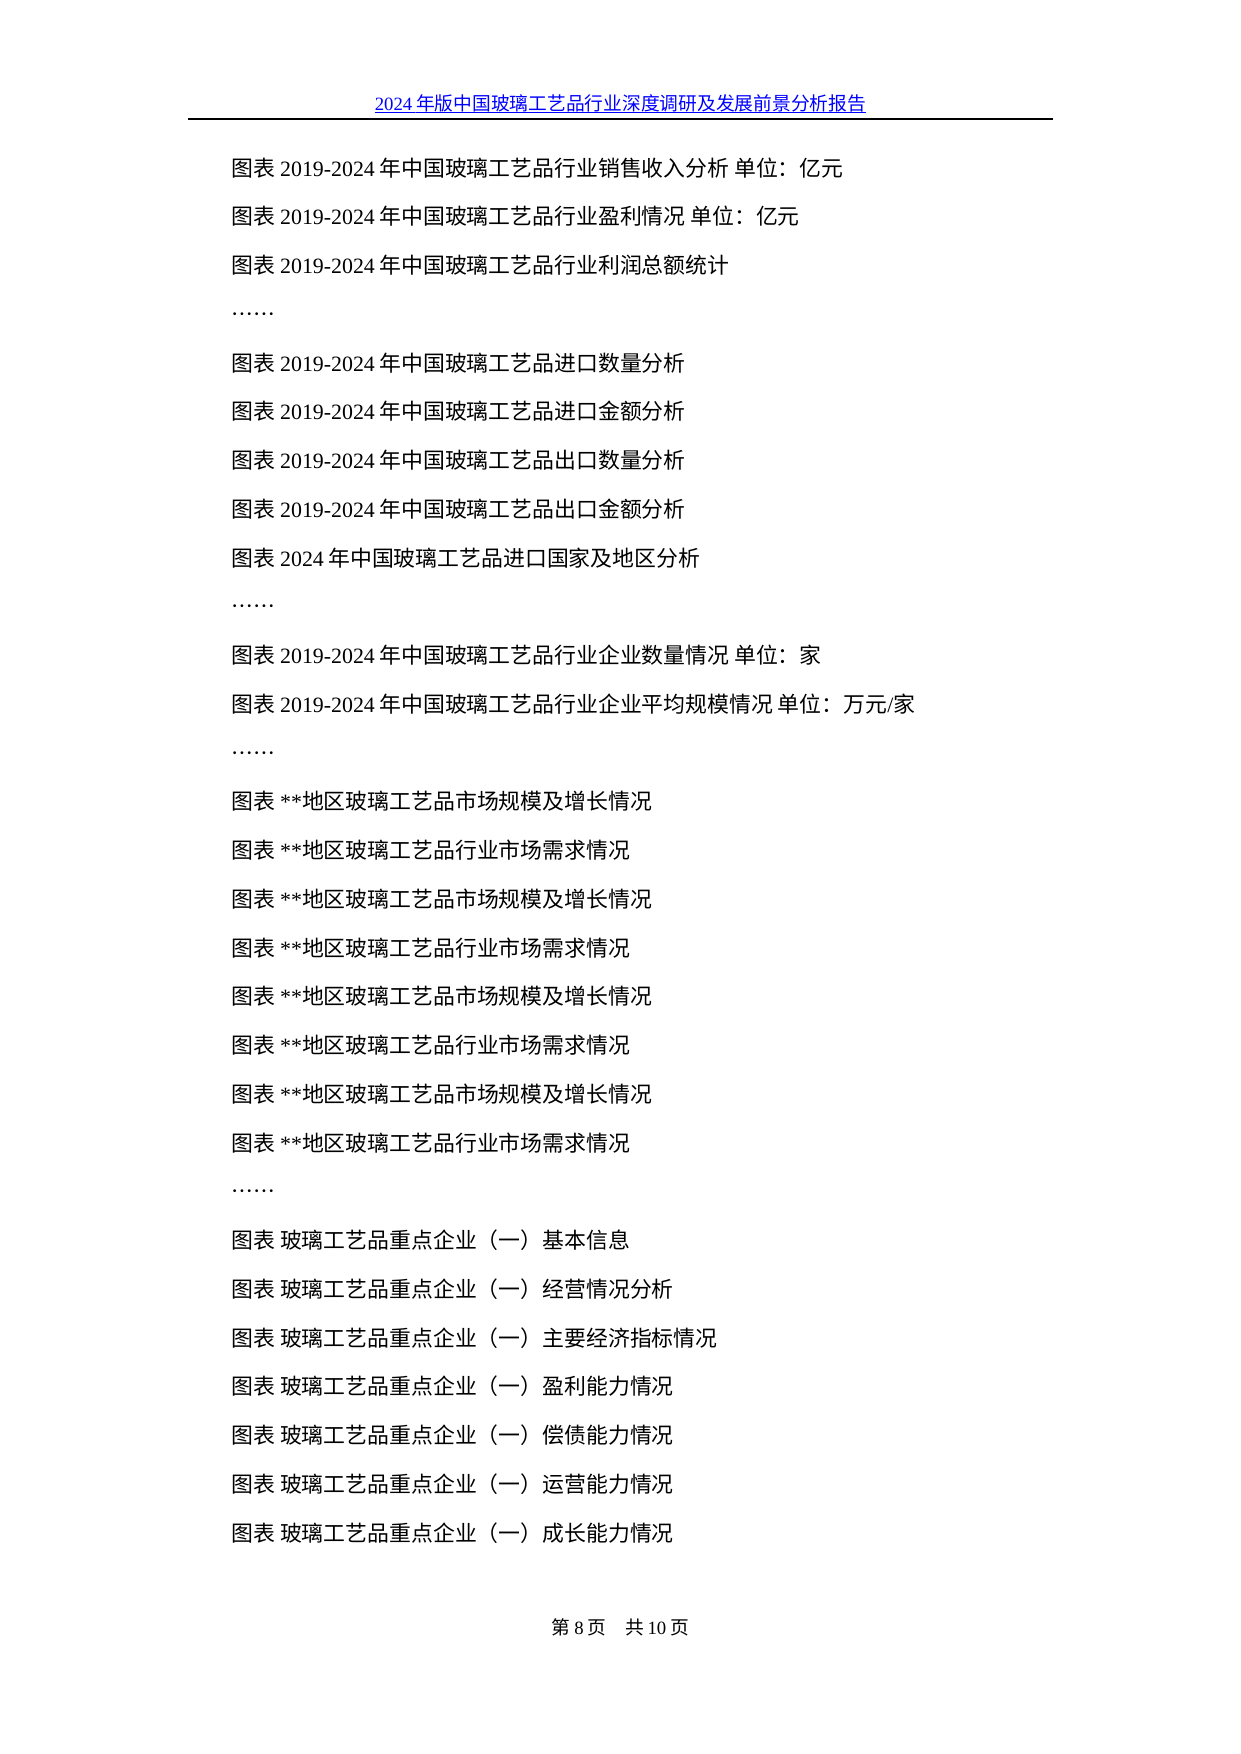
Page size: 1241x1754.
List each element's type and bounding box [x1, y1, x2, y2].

text [187, 150, 1053, 1548]
